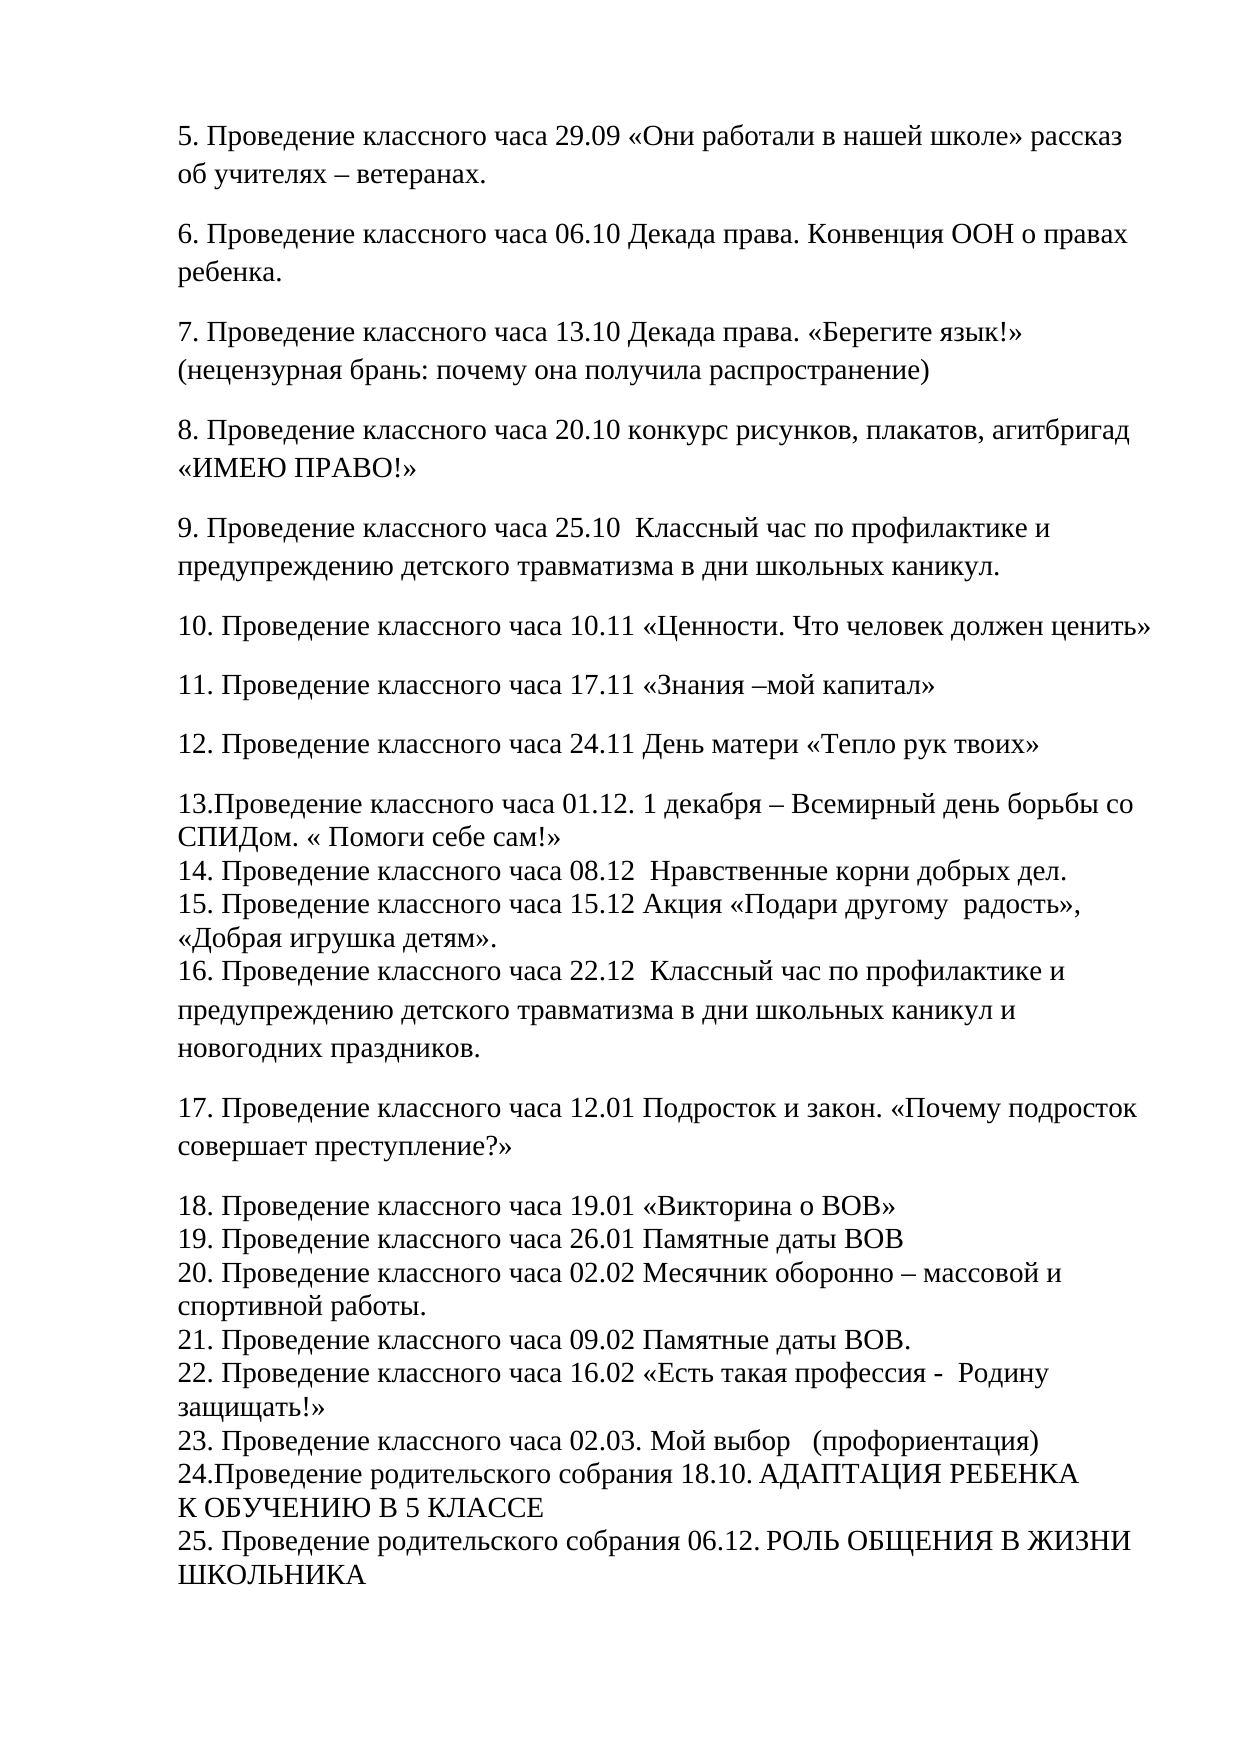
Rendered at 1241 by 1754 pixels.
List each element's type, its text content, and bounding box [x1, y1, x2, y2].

text 7. Проведение классного часа 13.10 Декада права. «Берегите язык!» (нецензурная брань: почему она получила распространение) [177, 314, 1152, 386]
text 19. Проведение классного часа 26.01 Памятные даты ВОВ [177, 1221, 1152, 1255]
text 10. Проведение классного часа 10.11 «Ценности. Что человек должен ценить» [177, 608, 1152, 641]
text 14. Проведение классного часа 08.12 Нравственные корни добрых дел. [177, 853, 1152, 886]
text 12. Проведение классного часа 24.11 День матери «Тепло рук твоих» [177, 726, 1152, 760]
text 15. Проведение классного часа 15.12 Акция «Подари другому радость», «Добрая игрушка детям». [177, 886, 1152, 953]
text 21. Проведение классного часа 09.02 Памятные даты ВОВ. [177, 1322, 1152, 1356]
text 24.Проведение родительского собрания 18.10. АДАПТАЦИЯ РЕБЕНКА [177, 1456, 1152, 1490]
text 17. Проведение классного часа 12.01 Подросток и закон. «Почему подросток совершает преступление?» [177, 1090, 1152, 1162]
text 23. Проведение классного часа 02.03. Мой выбор (профориентация) [177, 1423, 1152, 1456]
text 25. Проведение родительского собрания 06.12. РОЛЬ ОБЩЕНИЯ В ЖИЗНИ ШКОЛЬНИКА [177, 1523, 1152, 1590]
text 8. Проведение классного часа 20.10 конкурс рисунков, плакатов, агитбригад «ИМЕЮ ПРАВО!» [177, 412, 1152, 484]
text 13.Проведение классного часа 01.12. 1 декабря – Всемирный день борьбы со СПИДом. « Помоги себе сам!» [177, 786, 1152, 853]
text 11. Проведение классного часа 17.11 «Знания –мой капитал» [177, 667, 1152, 701]
text 20. Проведение классного часа 02.02 Месячник оборонно – массовой и спортивной работы. [177, 1255, 1152, 1322]
text К ОБУЧЕНИЮ В 5 КЛАССЕ [177, 1490, 1152, 1523]
text 9. Проведение классного часа 25.10 Классный час по профилактике и предупреждению детского травматизма в дни школьных каникул. [177, 510, 1152, 582]
text 18. Проведение классного часа 19.01 «Викторина о ВОВ» [177, 1188, 1152, 1221]
text 22. Проведение классного часа 16.02 «Есть такая профессия - Родину защищать!» [177, 1356, 1152, 1423]
text 5. Проведение классного часа 29.09 «Они работали в нашей школе» рассказ об учителях – ветеранах. [177, 118, 1152, 190]
text 16. Проведение классного часа 22.12 Классный час по профилактике и предупреждению детского травматизма в дни школьных каникул и новогодних праздников. [177, 953, 1152, 1064]
text 6. Проведение классного часа 06.10 Декада права. Конвенция ООН о правах ребенка. [177, 216, 1152, 288]
